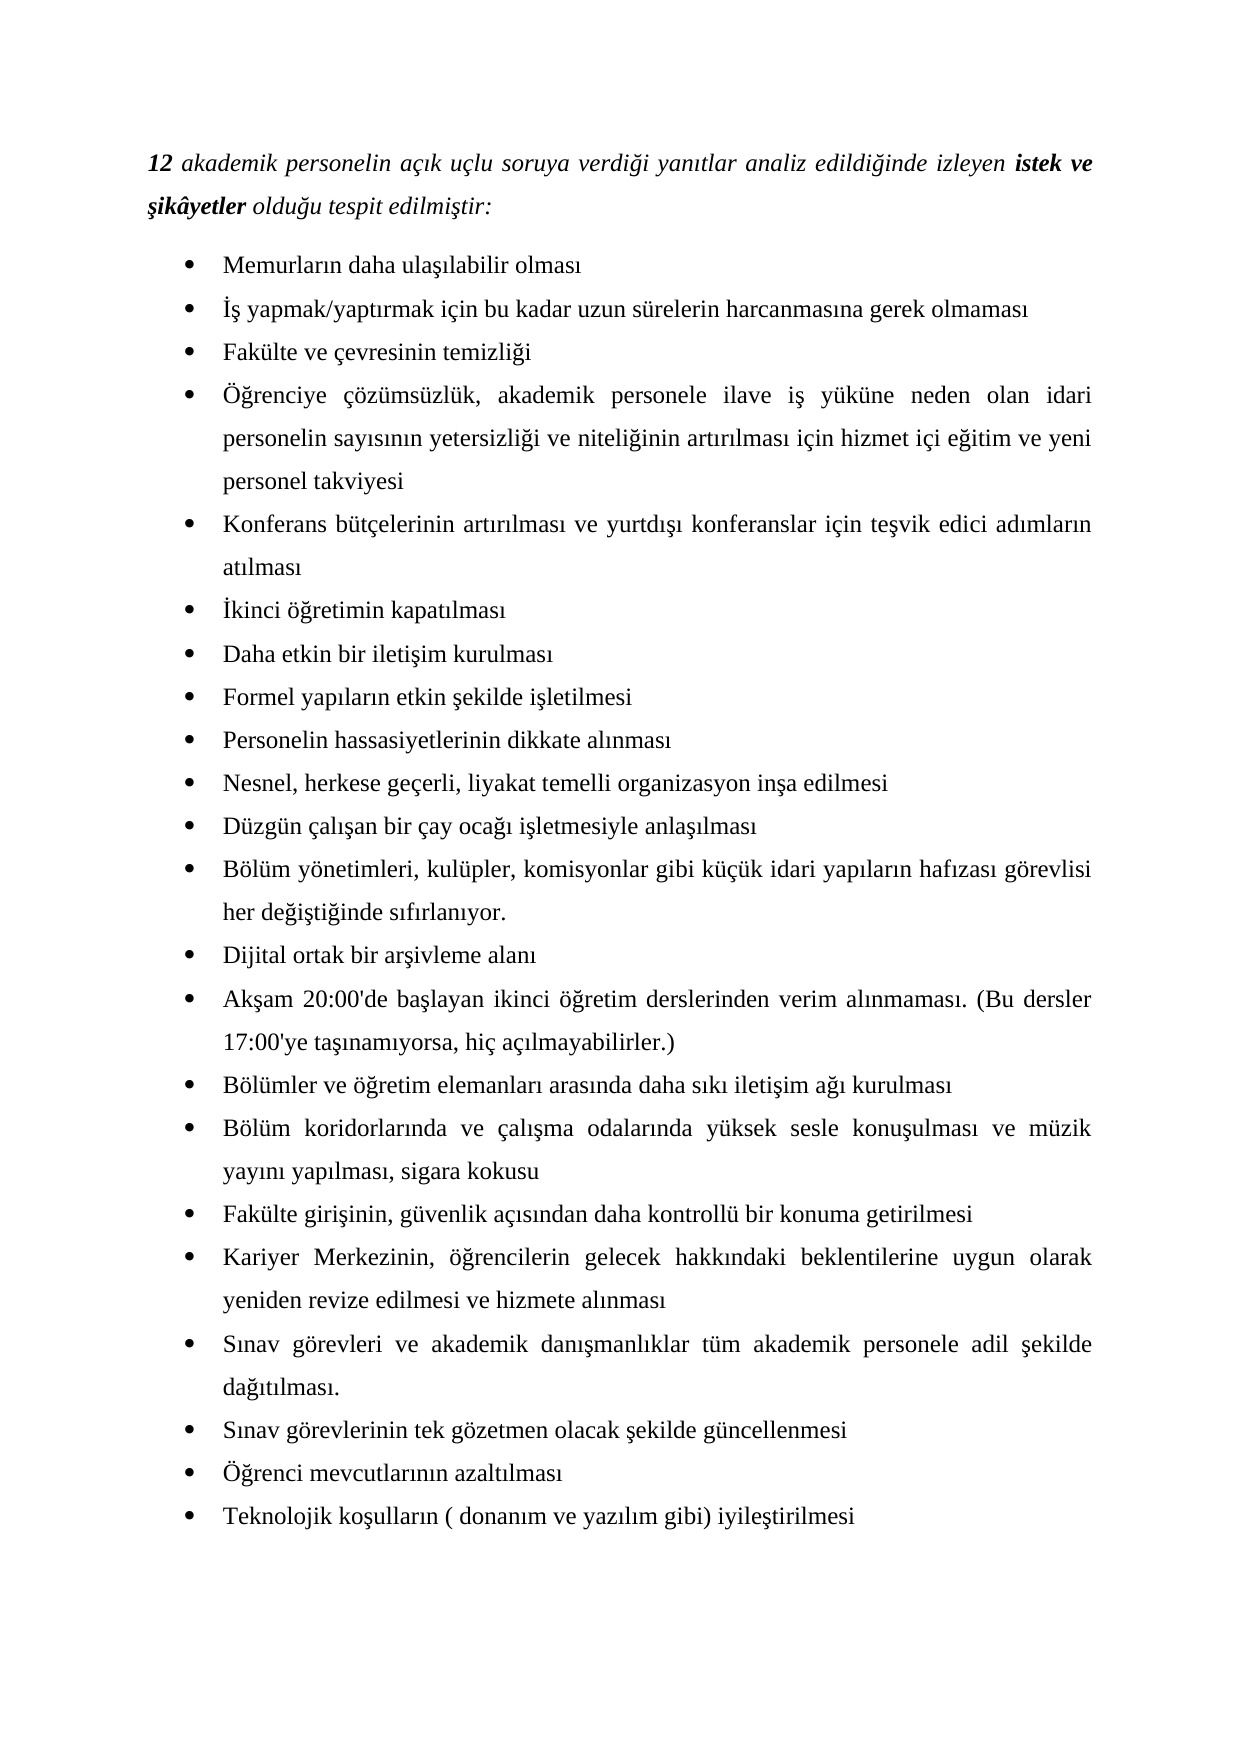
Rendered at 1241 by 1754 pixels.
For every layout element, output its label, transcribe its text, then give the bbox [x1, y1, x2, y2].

list Konferans bütçelerinin artırılması ve yurtdışı konferanslar için teşvik edici adımların atılması [185, 509, 1093, 581]
list Personelin hassasiyetlerinin dikkate alınması [185, 725, 1093, 754]
list Akşam 20:00'de başlayan ikinci öğretim derslerinden verim alınmaması. (Bu dersler 17:00'ye taşınamıyorsa, hiç açılmayabilirler.) [185, 984, 1093, 1056]
list Fakülte girişinin, güvenlik açısından daha kontrollü bir konuma getirilmesi [185, 1199, 1093, 1228]
list Bölümler ve öğretim elemanları arasında daha sıkı iletişim ağı kurulması [185, 1070, 1093, 1099]
list İkinci öğretimin kapatılması [185, 596, 1093, 624]
list Bölüm koridorlarında ve çalışma odalarında yüksek sesle konuşulması ve müzik yayını yapılması, sigara kokusu [185, 1113, 1093, 1185]
list Dijital ortak bir arşivleme alanı [185, 941, 1093, 969]
list Düzgün çalışan bir çay ocağı işletmesiyle anlaşılması [185, 811, 1093, 840]
list Formel yapıların etkin şekilde işletilmesi [185, 682, 1093, 711]
list Öğrenciye çözümsüzlük, akademik personele ilave iş yüküne neden olan idari personelin sayısının yetersizliği ve niteliğinin artırılması için hizmet içi eğitim ve yeni personel takviyesi [185, 380, 1093, 495]
list Daha etkin bir iletişim kurulması [185, 639, 1093, 667]
text 12 akademik personelin açık uçlu soruya verdiği yanıtlar analiz edildiğinde izleyen istek ve şikâyetler olduğu tespit edilmiştir: [148, 148, 1093, 219]
list Sınav görevleri ve akademik danışmanlıklar tüm akademik personele adil şekilde dağıtılması. [185, 1329, 1093, 1401]
list Memurların daha ulaşılabilir olması [185, 251, 1093, 279]
list Bölüm yönetimleri, kulüpler, komisyonlar gibi küçük idari yapıların hafızası görevlisi her değiştiğinde sıfırlanıyor. [185, 854, 1093, 926]
list İş yapmak/yaptırmak için bu kadar uzun sürelerin harcanmasına gerek olmaması [185, 294, 1093, 322]
list Kariyer Merkezinin, öğrencilerin gelecek hakkındaki beklentilerine uygun olarak yeniden revize edilmesi ve hizmete alınması [185, 1242, 1093, 1314]
list Teknolojik koşulların ( donanım ve yazılım gibi) iyileştirilmesi [185, 1501, 1093, 1530]
list Fakülte ve çevresinin temizliği [185, 337, 1093, 366]
list Nesnel, herkese geçerli, liyakat temelli organizasyon inşa edilmesi [185, 768, 1093, 797]
list Sınav görevlerinin tek gözetmen olacak şekilde güncellenmesi [185, 1415, 1093, 1444]
list Öğrenci mevcutlarının azaltılması [185, 1458, 1093, 1487]
